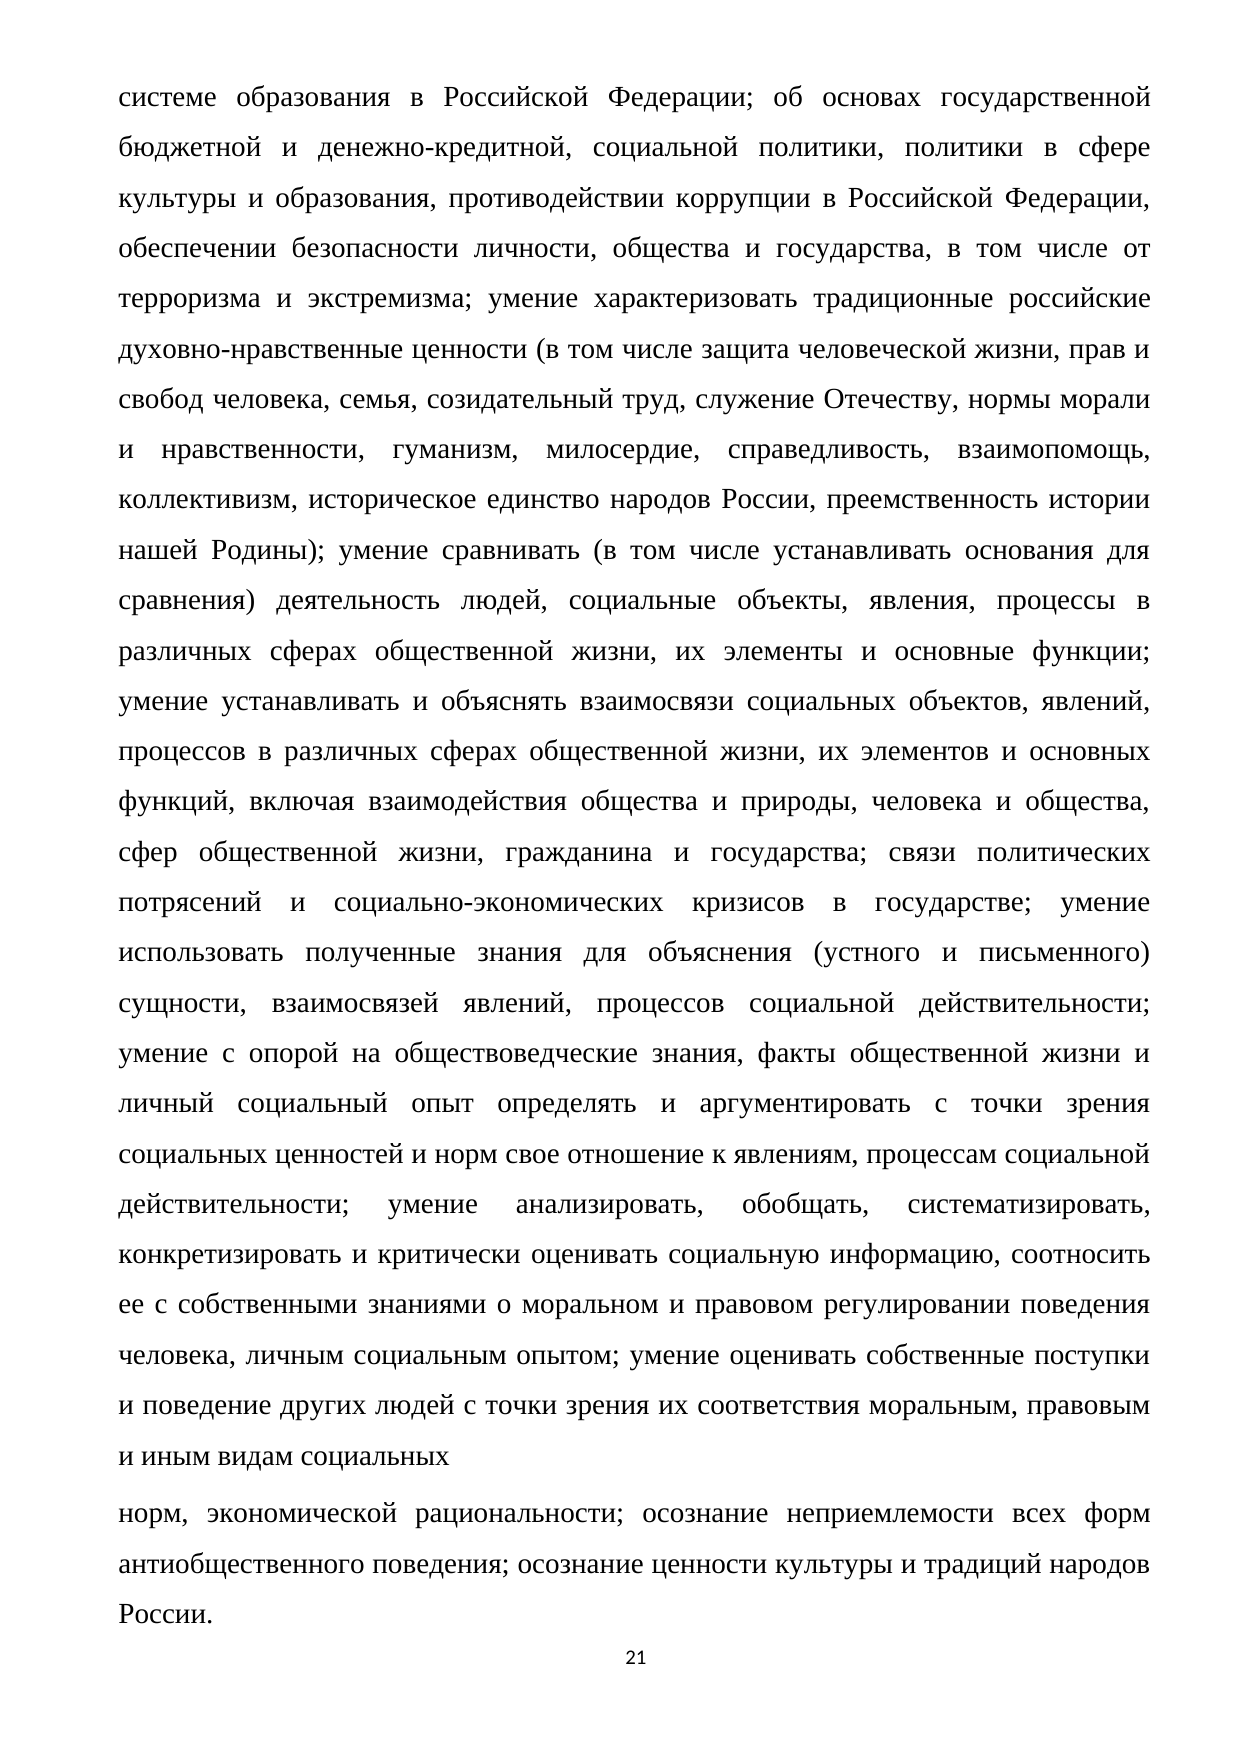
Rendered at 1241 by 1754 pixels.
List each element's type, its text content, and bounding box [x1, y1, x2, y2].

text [118, 79, 1151, 1471]
text норм, экономической рациональности; осознание неприемлемости всех форм антиобщественного поведения; осознание ценности культуры и традиций народов России. [118, 1495, 1151, 1629]
